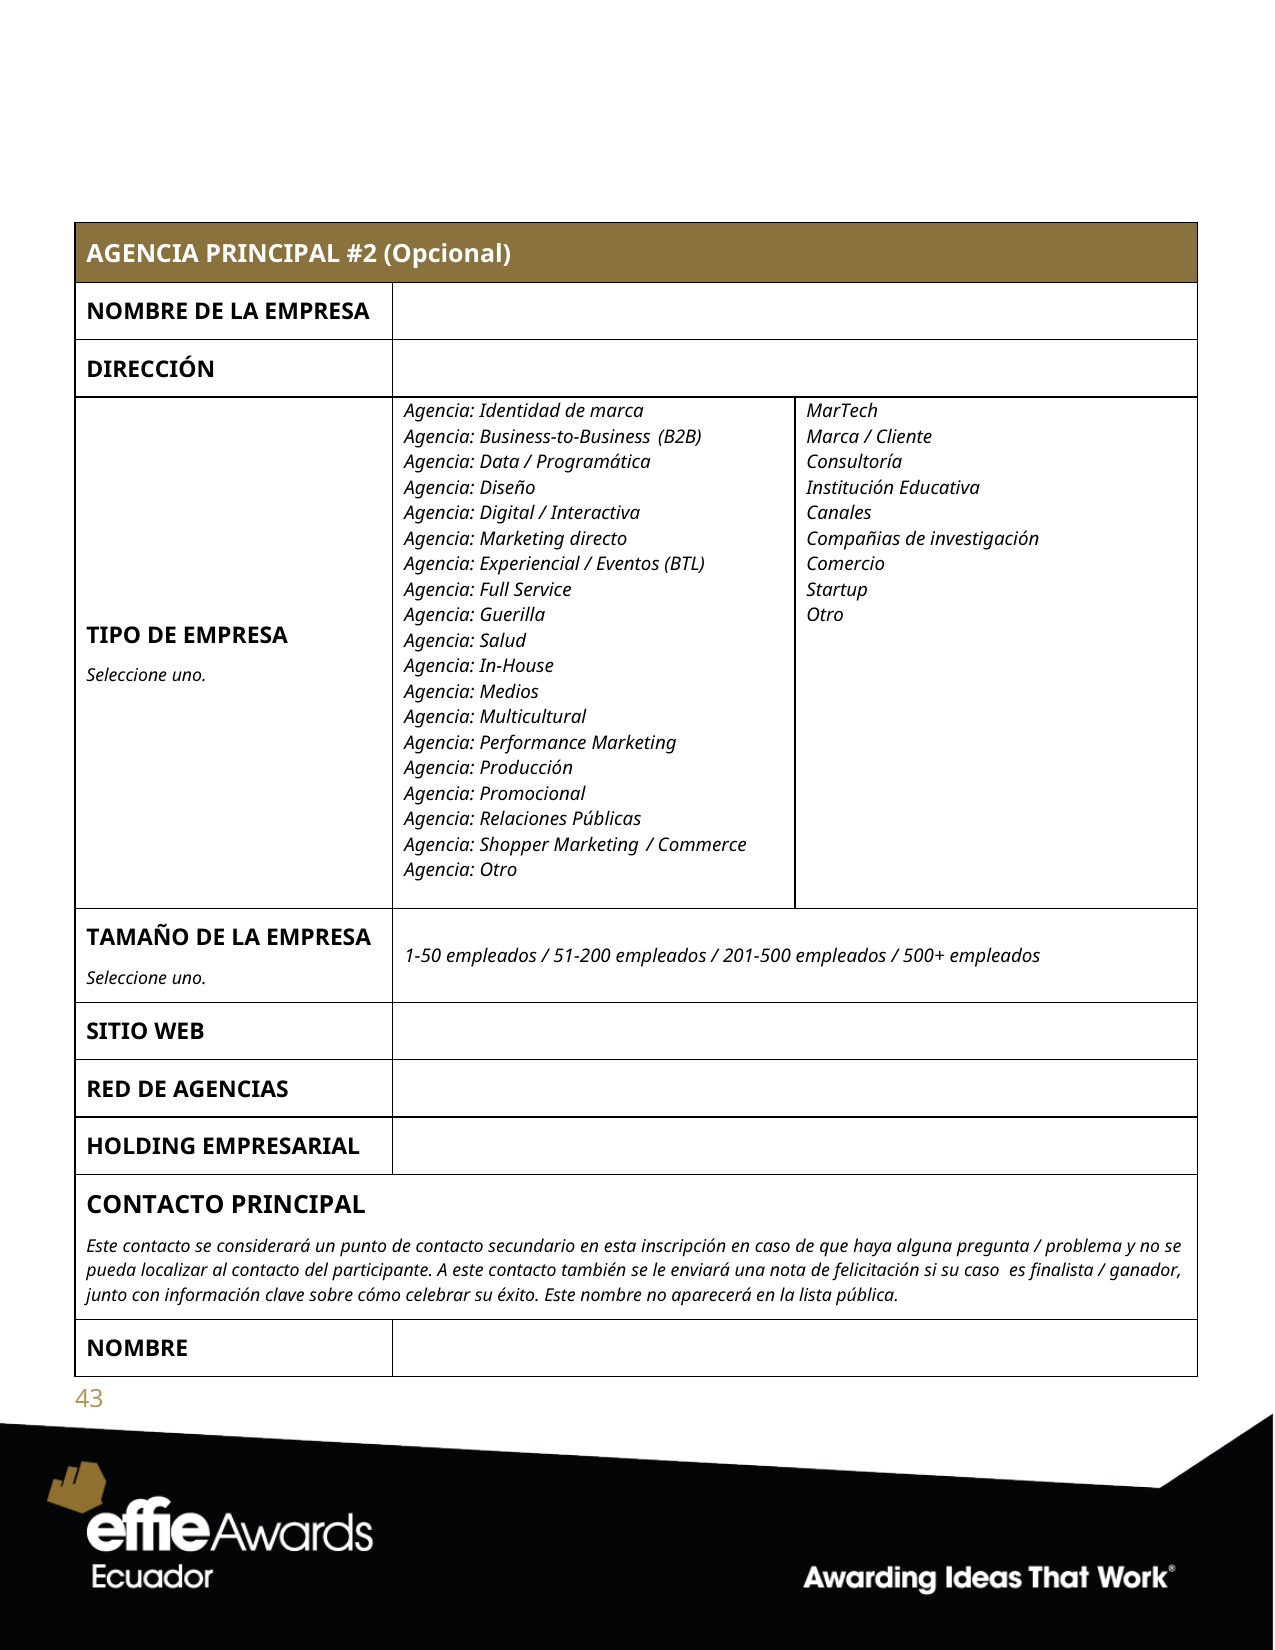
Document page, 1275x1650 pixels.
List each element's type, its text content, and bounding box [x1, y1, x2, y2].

table_cell 1-50 empleados / 51-200 empleados / 201-500 empleados / 500+ empleados [393, 909, 1197, 1002]
table_cell CONTACTO PRINCIPAL Este contacto se considerará un punto de contacto secundario en esta inscripción en caso de que haya alguna pregunta / problema y no se pueda localizar al contacto del participante. A este contacto también se le enviará una nota de felicitación si su caso es finalista / ganador, junto con información clave sobre cómo celebrar su éxito. Este nombre no aparecerá en la lista pública. [76, 1175, 1197, 1319]
table_cell DIRECCIÓN [76, 340, 392, 396]
picture [0, 1413, 1274, 1650]
table_cell NOMBRE [76, 1320, 392, 1376]
table_cell MarTech Marca / Cliente Consultoría Institución Educativa Canales Compañias de investigación Comercio Startup Otro [796, 398, 1197, 908]
table_cell [393, 1118, 1197, 1174]
table_cell Agencia: Identidad de marca Agencia: Business-to-Business (B2B) Agencia: Data / Programática Agencia: Diseño Agencia: Digital / Interactiva Agencia: Marketing directo Agencia: Experiencial / Eventos (BTL) Agencia: Full Service Agencia: Guerilla Agencia: Salud Agencia: In-House Agencia: Medios Agencia: Multicultural Agencia: Performance Marketing Agencia: Producción Agencia: Promocional Agencia: Relaciones Públicas Agencia: Shopper Marketing / Commerce Agencia: Otro [393, 398, 794, 908]
table_cell TAMAÑO DE LA EMPRESA Seleccione uno. [76, 909, 392, 1002]
table_cell HOLDING EMPRESARIAL [76, 1118, 392, 1174]
table_cell RED DE AGENCIAS [76, 1060, 392, 1116]
table_cell [393, 1003, 1197, 1059]
table_cell [393, 1320, 1197, 1376]
table_cell NOMBRE DE LA EMPRESA [76, 283, 392, 339]
table_cell [393, 1060, 1197, 1116]
table_cell TIPO DE EMPRESA Seleccione uno. [76, 398, 392, 908]
table_cell [393, 283, 1197, 339]
table_cell SITIO WEB [76, 1003, 392, 1059]
table_cell [393, 340, 1197, 396]
table_header AGENCIA PRINCIPAL #2 (Opcional) [76, 223, 1197, 282]
